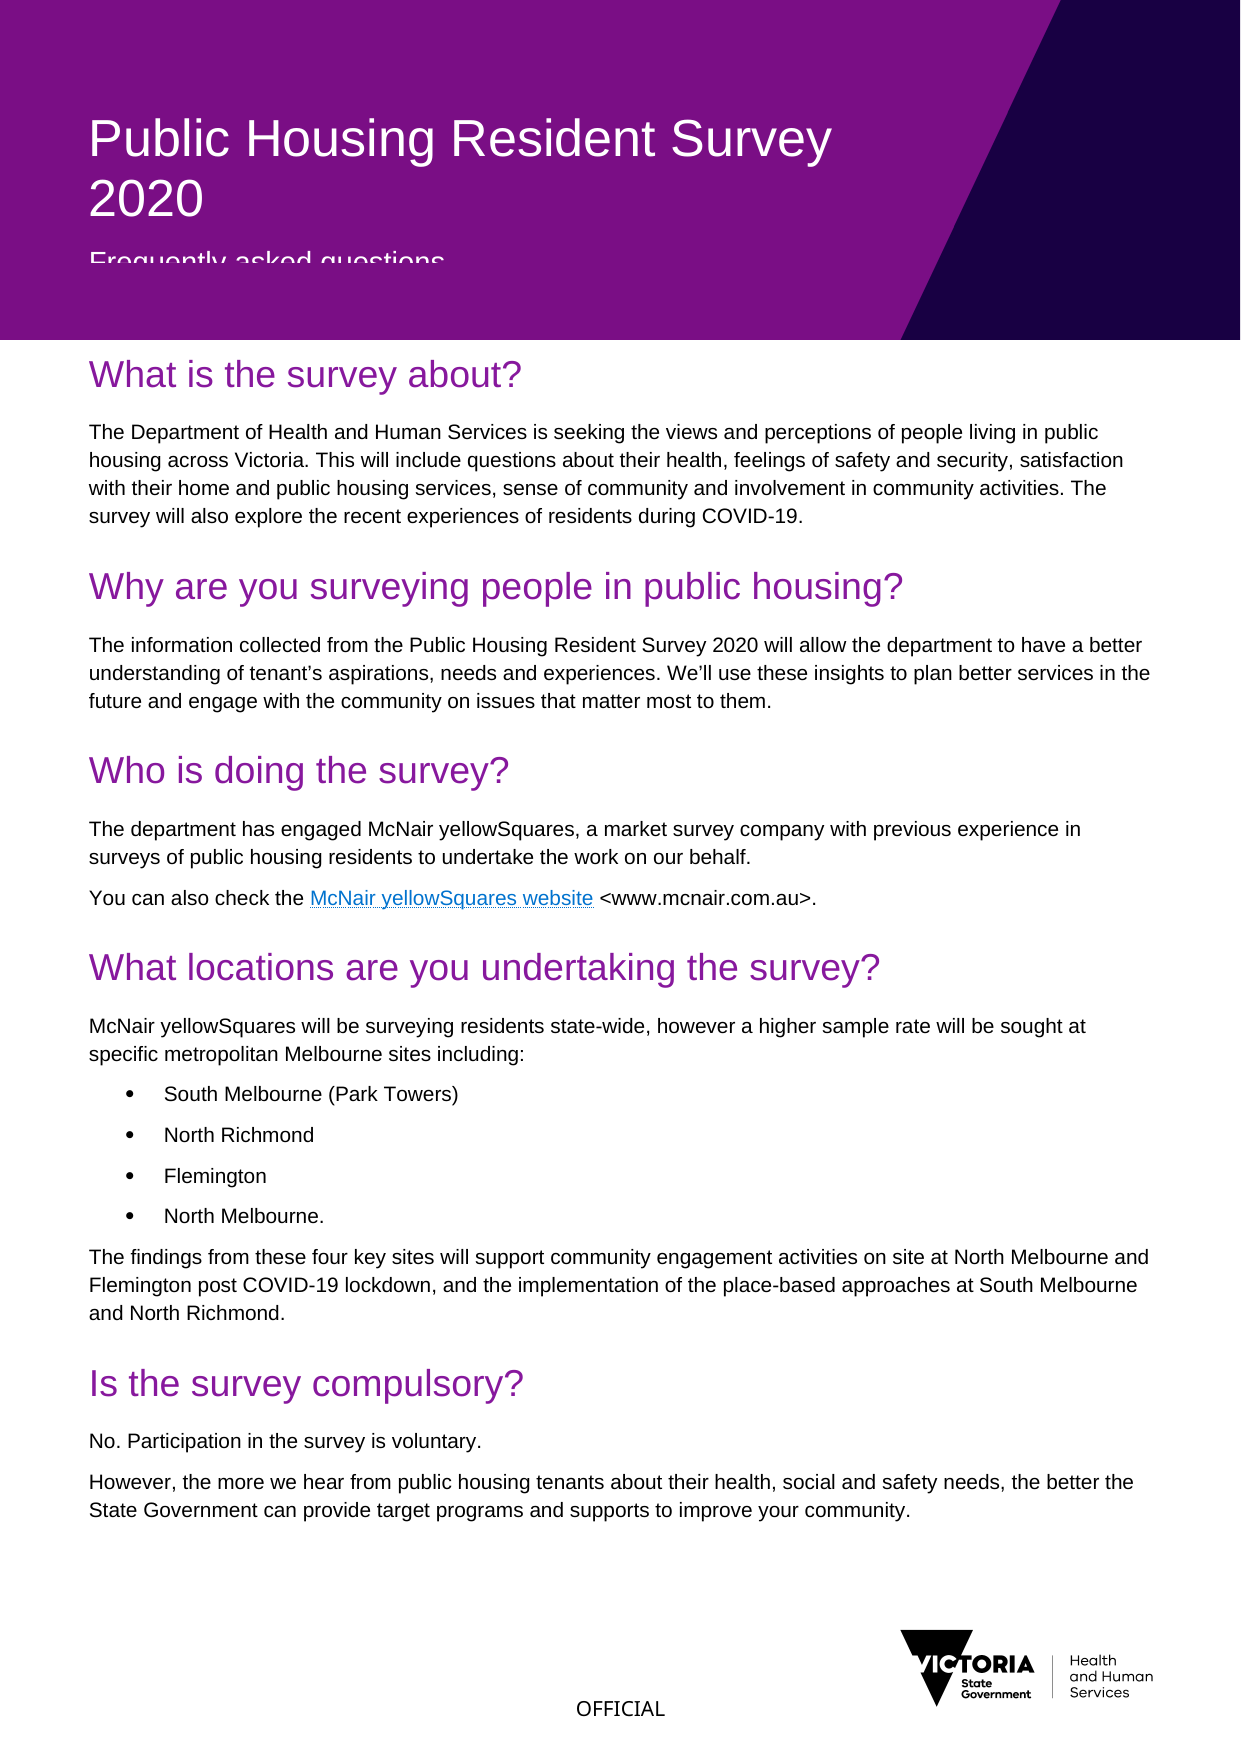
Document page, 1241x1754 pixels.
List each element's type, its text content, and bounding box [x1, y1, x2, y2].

text However, the more we hear from public housing tenants about their health, social and safety needs, the better the State Government can provide target programs and supports to improve your community. [89, 1466, 1152, 1522]
subtitle Why are you surveying people in public housing? [89, 562, 1152, 607]
text No. Participation in the survey is voluntary. [89, 1425, 1152, 1453]
text The department has engaged McNair yellowSquares, a market survey company with previous experience in surveys of public housing residents to undertake the work on our behalf. [89, 813, 1152, 869]
text The information collected from the Public Housing Resident Survey 2020 will allow the department to have a better understanding of tenant’s aspirations, needs and experiences. We’ll use these insights to plan better services in the future and engage with the community on issues that matter most to them. [89, 628, 1152, 713]
table_header Public Housing Resident Survey 2020 [89, 62, 927, 227]
text The findings from these four key sites will support community engagement activities on site at North Melbourne and Flemington post COVID-19 lockdown, and the implementation of the place-based approaches at South Melbourne and North Richmond. [89, 1241, 1152, 1325]
picture [0, 0, 1241, 340]
subtitle Who is doing the survey? [89, 746, 1152, 792]
list Flemington [126, 1159, 1152, 1188]
text The Department of Health and Human Services is seeking the views and perceptions of people living in public housing across Victoria. This will include questions about their health, feelings of safety and security, satisfaction with their home and public housing services, sense of community and involvement in community activities. The survey will also explore the recent experiences of residents during COVID-19. [89, 416, 1152, 528]
list North Richmond [126, 1119, 1152, 1147]
list South Melbourne (Park Towers) [126, 1078, 1152, 1106]
subtitle What is the survey about? [89, 349, 1152, 395]
subtitle Is the survey compulsory? [89, 1358, 1152, 1404]
list North Melbourne. [126, 1200, 1152, 1228]
text You can also check the McNair yellowSquares website <www.mcnair.com.au>. [89, 881, 1152, 909]
picture [0, 1624, 1241, 1754]
subtitle What locations are you undertaking the survey? [89, 943, 1152, 989]
table_cell Frequently asked questions [89, 227, 927, 316]
text McNair yellowSquares will be surveying residents state-wide, however a higher sample rate will be sought at specific metropolitan Melbourne sites including: [89, 1009, 1152, 1066]
